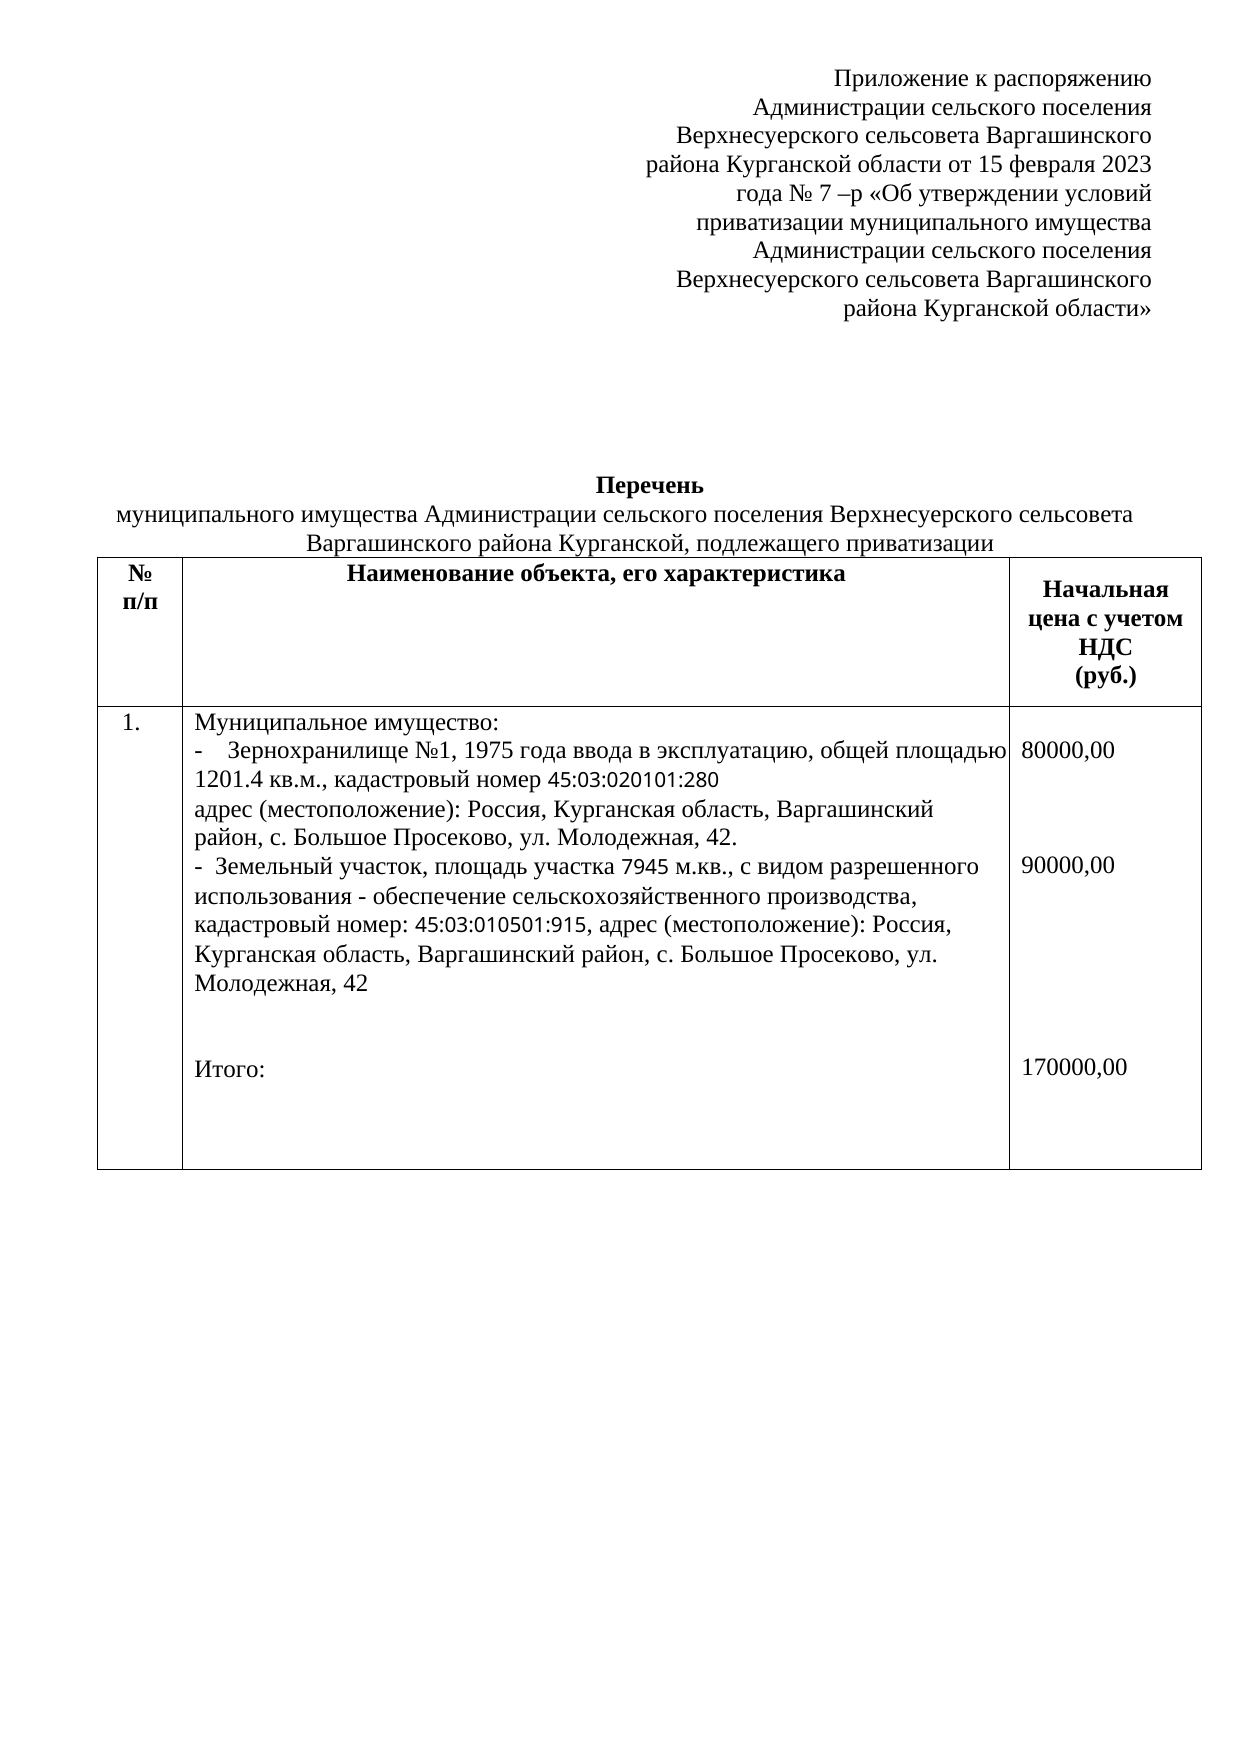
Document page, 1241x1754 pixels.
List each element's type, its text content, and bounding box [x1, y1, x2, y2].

text Приложение к распоряжению [620, 63, 1152, 92]
table_header № п/п [98, 558, 182, 706]
table_cell 80000,00 90000,00 170000,00 [1010, 707, 1201, 1169]
table_cell Муниципальное имущество: - Зернохранилище №1, 1975 года ввода в эксплуатацию, общей площадью 1201.4 кв.м., кадастровый номер 45:03:020101:280 адрес (местоположение): Россия, Курганская область, Варгашинский район, с. Большое Просеково, ул. Молодежная, 42. - Земельный участок, площадь участка 7945 м.кв., с видом разрешенного использования - обеспечение сельскохозяйственного производства, кадастровый номер: 45:03:010501:915, адрес (местоположение): Россия, Курганская область, Варгашинский район, с. Большое Просеково, ул. Молодежная, 42 Итого: [183, 707, 1009, 1169]
table_header Наименование объекта, его характеристика [183, 558, 1009, 706]
table_cell [98, 707, 182, 1169]
table_header Начальная цена с учетом НДС (руб.) [1010, 558, 1201, 706]
text муниципального имущества Администрации сельского поселения Верхнесуерского сельсовета Варгашинского района Курганской, подлежащего приватизации [91, 499, 1152, 557]
text Администрации сельского поселения Верхнесуерского сельсовета Варгашинского района Курганской области от 15 февраля 2023 года № 7 –р «Об утверждении условий приватизации муниципального имущества Администрации сельского поселения Верхнесуерского сельсовета Варгашинского района Курганской области» [620, 92, 1152, 322]
text Перечень [148, 470, 1152, 499]
